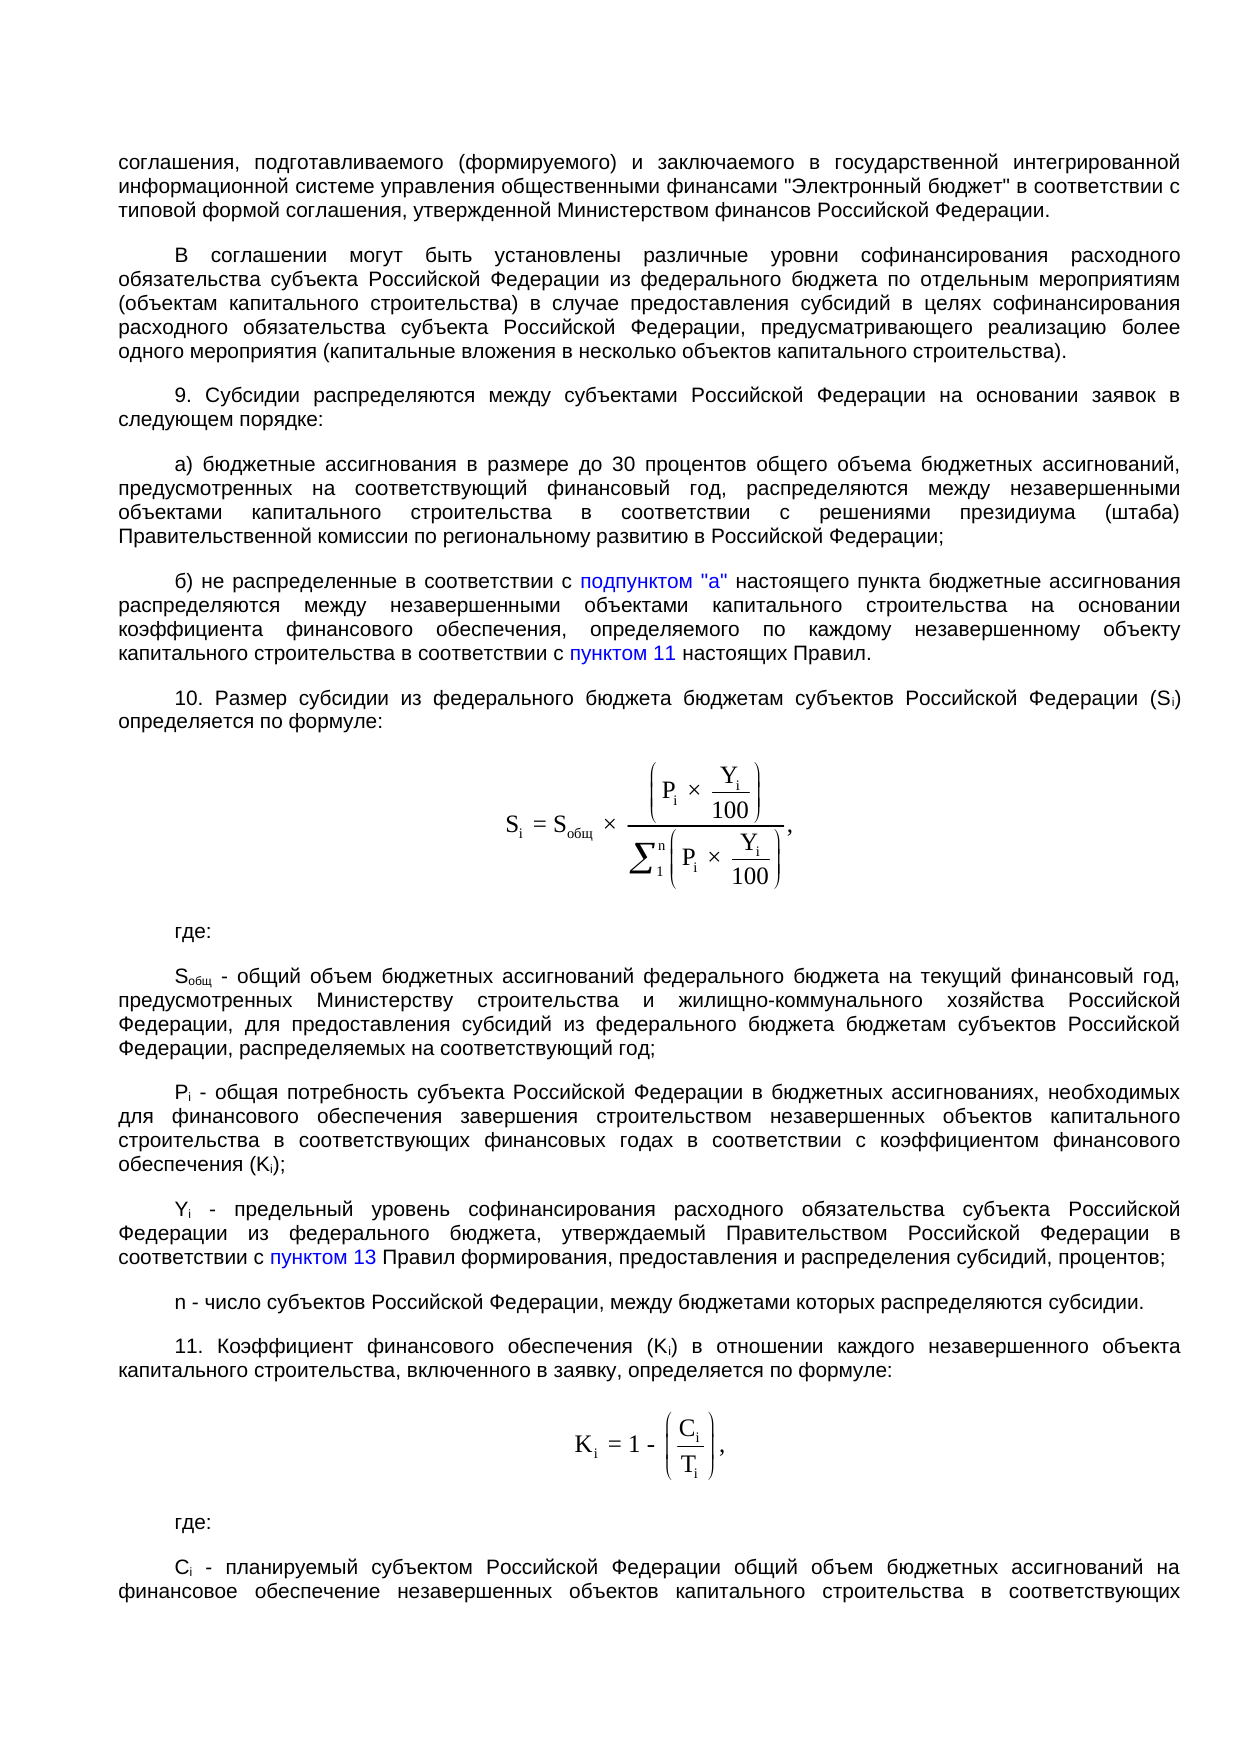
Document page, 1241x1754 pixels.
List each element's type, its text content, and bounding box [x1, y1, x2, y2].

text Sобщ - общий объем бюджетных ассигнований федерального бюджета на текущий финансовый год, предусмотренных Министерству строительства и жилищно-коммунального хозяйства Российской Федерации, для предоставления субсидий из федерального бюджета бюджетам субъектов Российской Федерации, распределяемых на соответствующий год; [118, 963, 1181, 1059]
text n - число субъектов Российской Федерации, между бюджетами которых распределяются субсидии. [118, 1289, 1181, 1313]
text 11. Коэффициент финансового обеспечения (Ki) в отношении каждого незавершенного объекта капитального строительства, включенного в заявку, определяется по формуле: [118, 1334, 1181, 1382]
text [118, 1555, 1181, 1603]
text б) не распределенные в соответствии с подпунктом "а" настоящего пункта бюджетные ассигнования распределяются между незавершенными объектами капитального строительства на основании коэффициента финансового обеспечения, определяемого по каждому незавершенному объекту капитального строительства в соответствии с пунктом 11 настоящих Правил. [118, 569, 1181, 664]
text 10. Размер субсидии из федерального бюджета бюджетам субъектов Российской Федерации (Si) определяется по формуле: [118, 685, 1181, 733]
text а) бюджетные ассигнования в размере до 30 процентов общего объема бюджетных ассигнований, предусмотренных на соответствующий финансовый год, распределяются между незавершенными объектами капитального строительства в соответствии с решениями президиума (штаба) Правительственной комиссии по региональному развитию в Российской Федерации; [118, 452, 1181, 548]
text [118, 150, 1181, 222]
text где: [118, 919, 1181, 943]
text Yi - предельный уровень софинансирования расходного обязательства субъекта Российской Федерации из федерального бюджета, утверждаемый Правительством Российской Федерации в соответствии с пунктом 13 Правил формирования, предоставления и распределения субсидий, процентов; [118, 1197, 1181, 1269]
text 9. Субсидии распределяются между субъектами Российской Федерации на основании заявок в следующем порядке: [118, 383, 1181, 431]
text где: [118, 1510, 1181, 1534]
text В соглашении могут быть установлены различные уровни софинансирования расходного обязательства субъекта Российской Федерации из федерального бюджета по отдельным мероприятиям (объектам капитального строительства) в случае предоставления субсидий в целях софинансирования расходного обязательства субъекта Российской Федерации, предусматривающего реализацию более одного мероприятия (капитальные вложения в несколько объектов капитального строительства). [118, 243, 1181, 362]
text Pi - общая потребность субъекта Российской Федерации в бюджетных ассигнованиях, необходимых для финансового обеспечения завершения строительством незавершенных объектов капитального строительства в соответствующих финансовых годах в соответствии с коэффициентом финансового обеспечения (Ki); [118, 1080, 1181, 1176]
